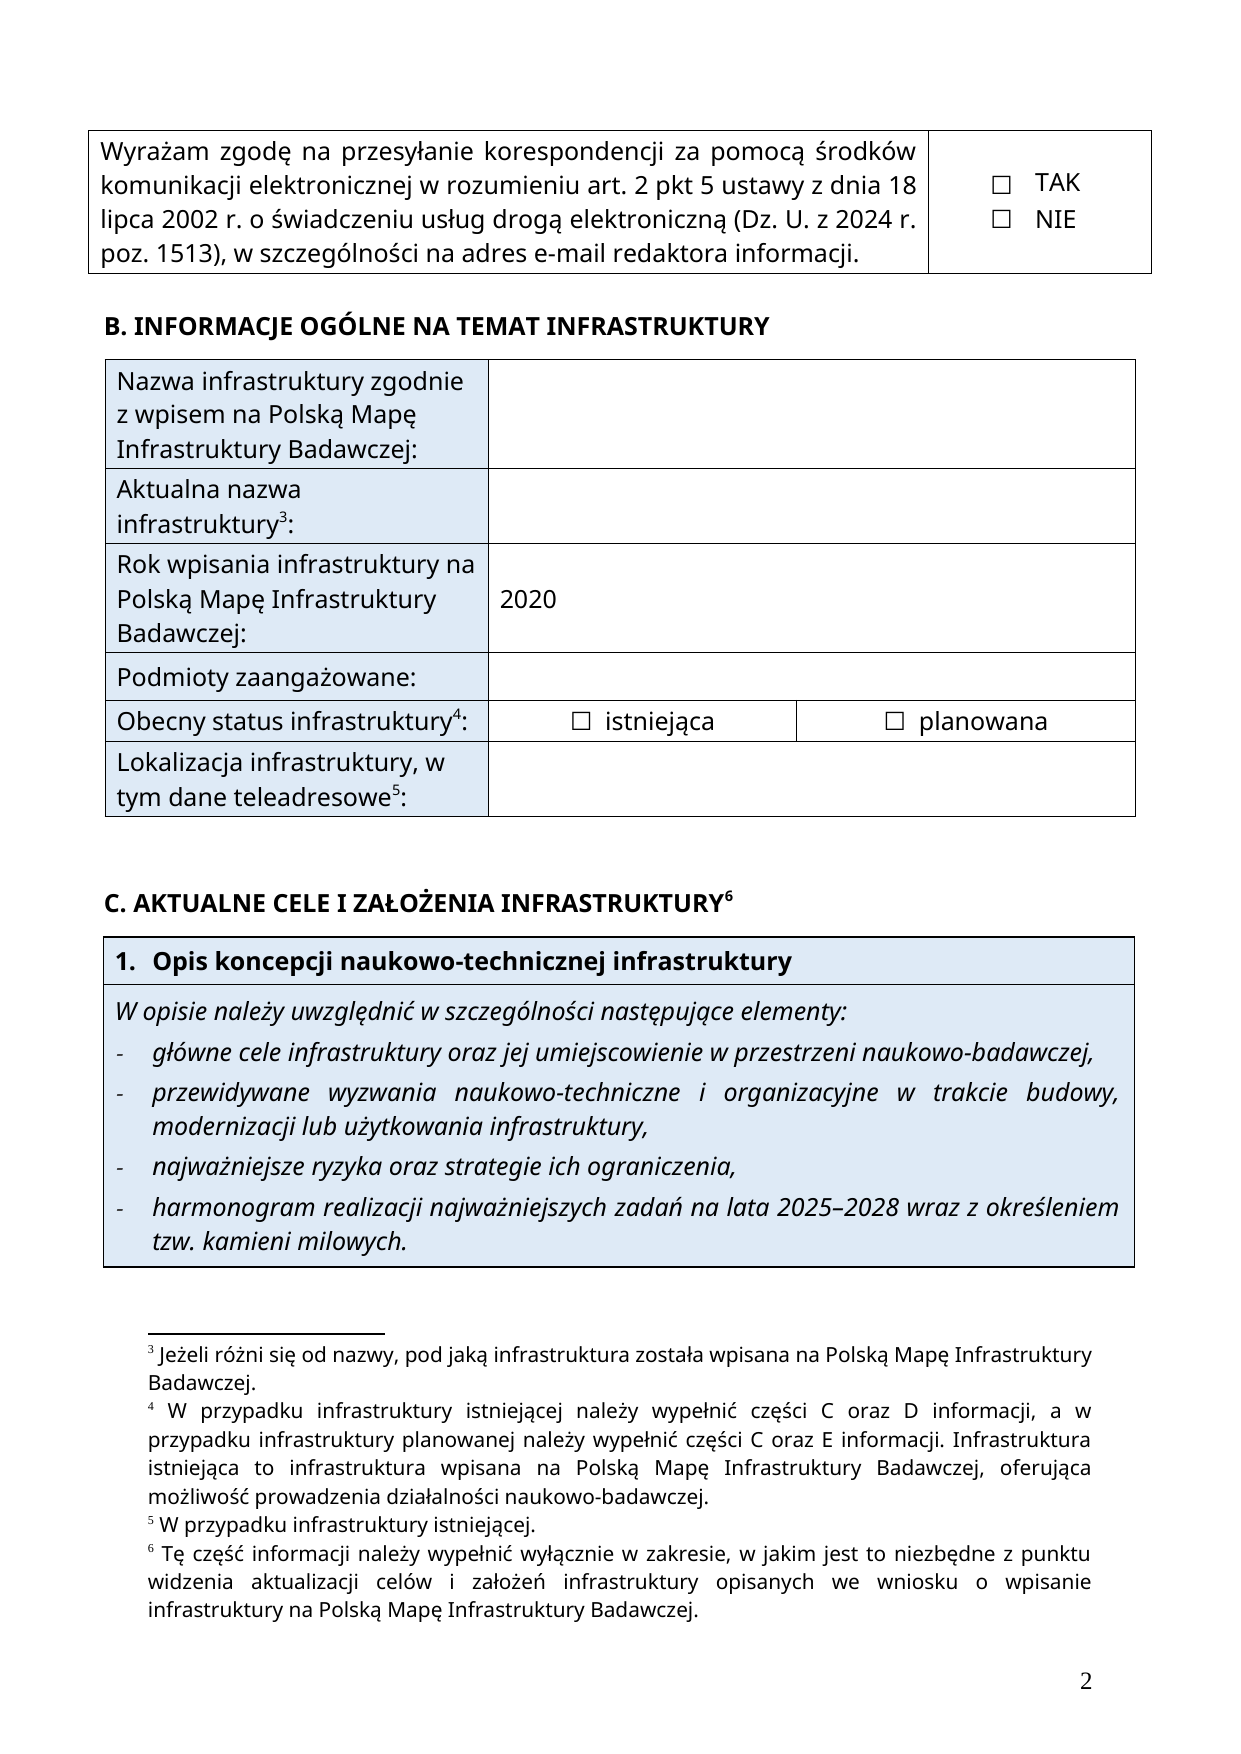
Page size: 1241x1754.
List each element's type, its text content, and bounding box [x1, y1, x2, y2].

table_cell [489, 469, 1135, 543]
table_header [489, 360, 1135, 468]
table_cell W opisie należy uwzględnić w szczególności następujące elementy: główne cele infrastruktury oraz jej umiejscowienie w przestrzeni naukowo-badawczej, przewidywane wyzwania naukowo-techniczne i organizacyjne w trakcie budowy, modernizacji lub użytkowania infrastruktury, najważniejsze ryzyka oraz strategie ich ograniczenia, harmonogram realizacji najważniejszych zadań na lata 2025–2028 wraz z określeniem tzw. kamieni milowych. [104, 985, 1134, 1266]
table_cell Podmioty zaangażowane: [106, 653, 488, 700]
table_header Opis koncepcji naukowo-technicznej infrastruktury [104, 938, 1134, 984]
table_cell Lokalizacja infrastruktury, w tym dane teleadresowe: [106, 742, 488, 816]
text C. AKTUALNE CELE I ZAŁOŻENIA INFRASTRUKTURY [103, 885, 1092, 919]
table_cell Rok wpisania infrastruktury na Polską Mapę Infrastruktury Badawczej: [106, 544, 488, 652]
table_cell [929, 131, 1024, 273]
table_cell [489, 742, 1135, 816]
table_cell 2020 [489, 544, 1135, 652]
table_cell [489, 653, 1135, 700]
table_header Nazwa infrastruktury zgodnie z wpisem na Polską Mapę Infrastruktury Badawczej: [106, 360, 488, 468]
table_cell TAK NIE [1024, 131, 1151, 273]
table_cell Wyrażam zgodę na przesyłanie korespondencji za pomocą środków komunikacji elektronicznej w rozumieniu art. 2 pkt 5 ustawy z dnia 18 lipca 2002 r. o świadczeniu usług drogą elektroniczną (Dz. U. z 2024 r. poz. 1513), w szczególności na adres e-mail redaktora informacji. [89, 131, 928, 273]
text B. INFORMACJE OGÓLNE NA TEMAT INFRASTRUKTURY [103, 308, 1092, 342]
table_cell istniejąca [489, 701, 796, 741]
table_cell Obecny status infrastruktury: [106, 701, 488, 741]
table_cell Aktualna nazwa infrastruktury: [106, 469, 488, 543]
table_cell planowana [797, 701, 1135, 741]
